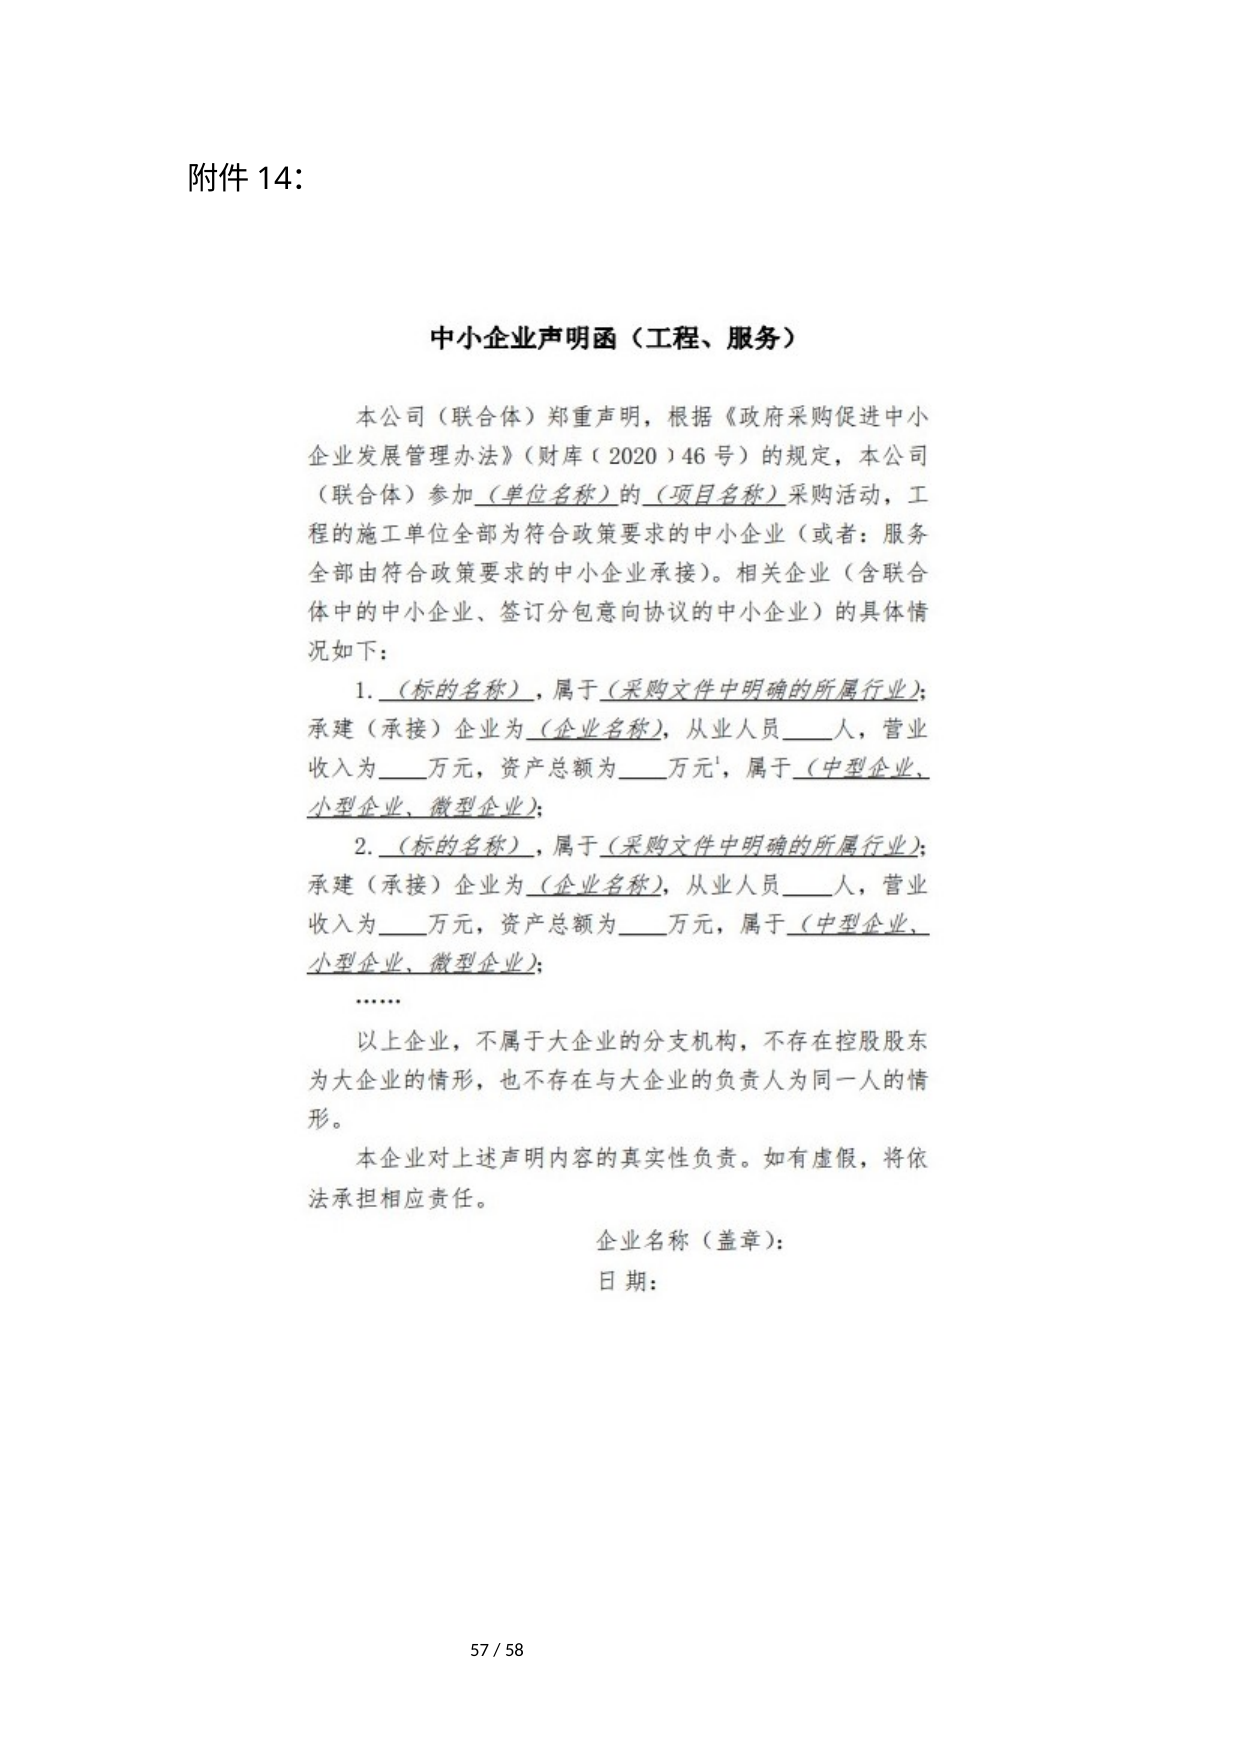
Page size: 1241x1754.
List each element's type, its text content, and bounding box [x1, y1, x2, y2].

picture [187, 212, 1053, 1324]
text 附件14： [187, 153, 1053, 199]
